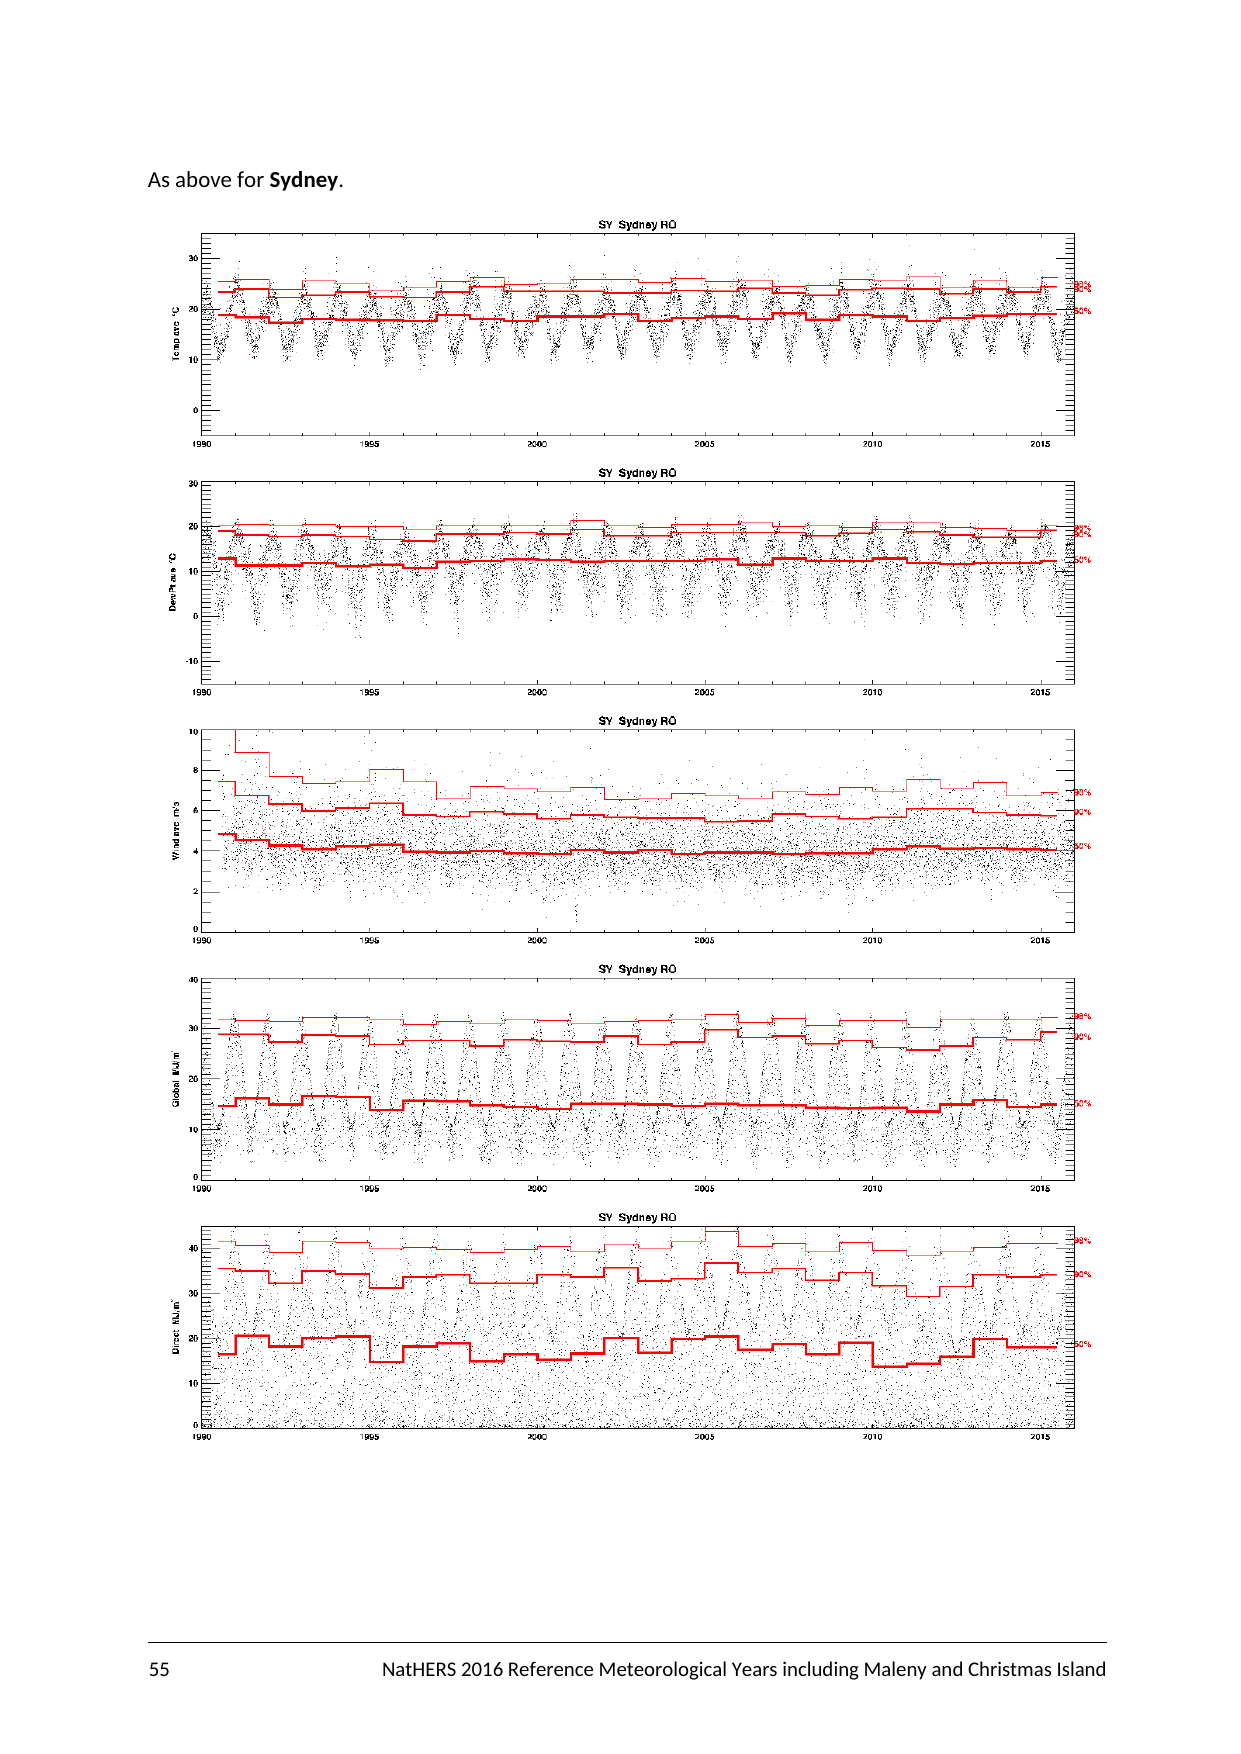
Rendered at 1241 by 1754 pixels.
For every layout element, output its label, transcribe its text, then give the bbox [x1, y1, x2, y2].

text As above for Sydney. [148, 160, 1107, 193]
picture [162, 218, 1093, 1459]
